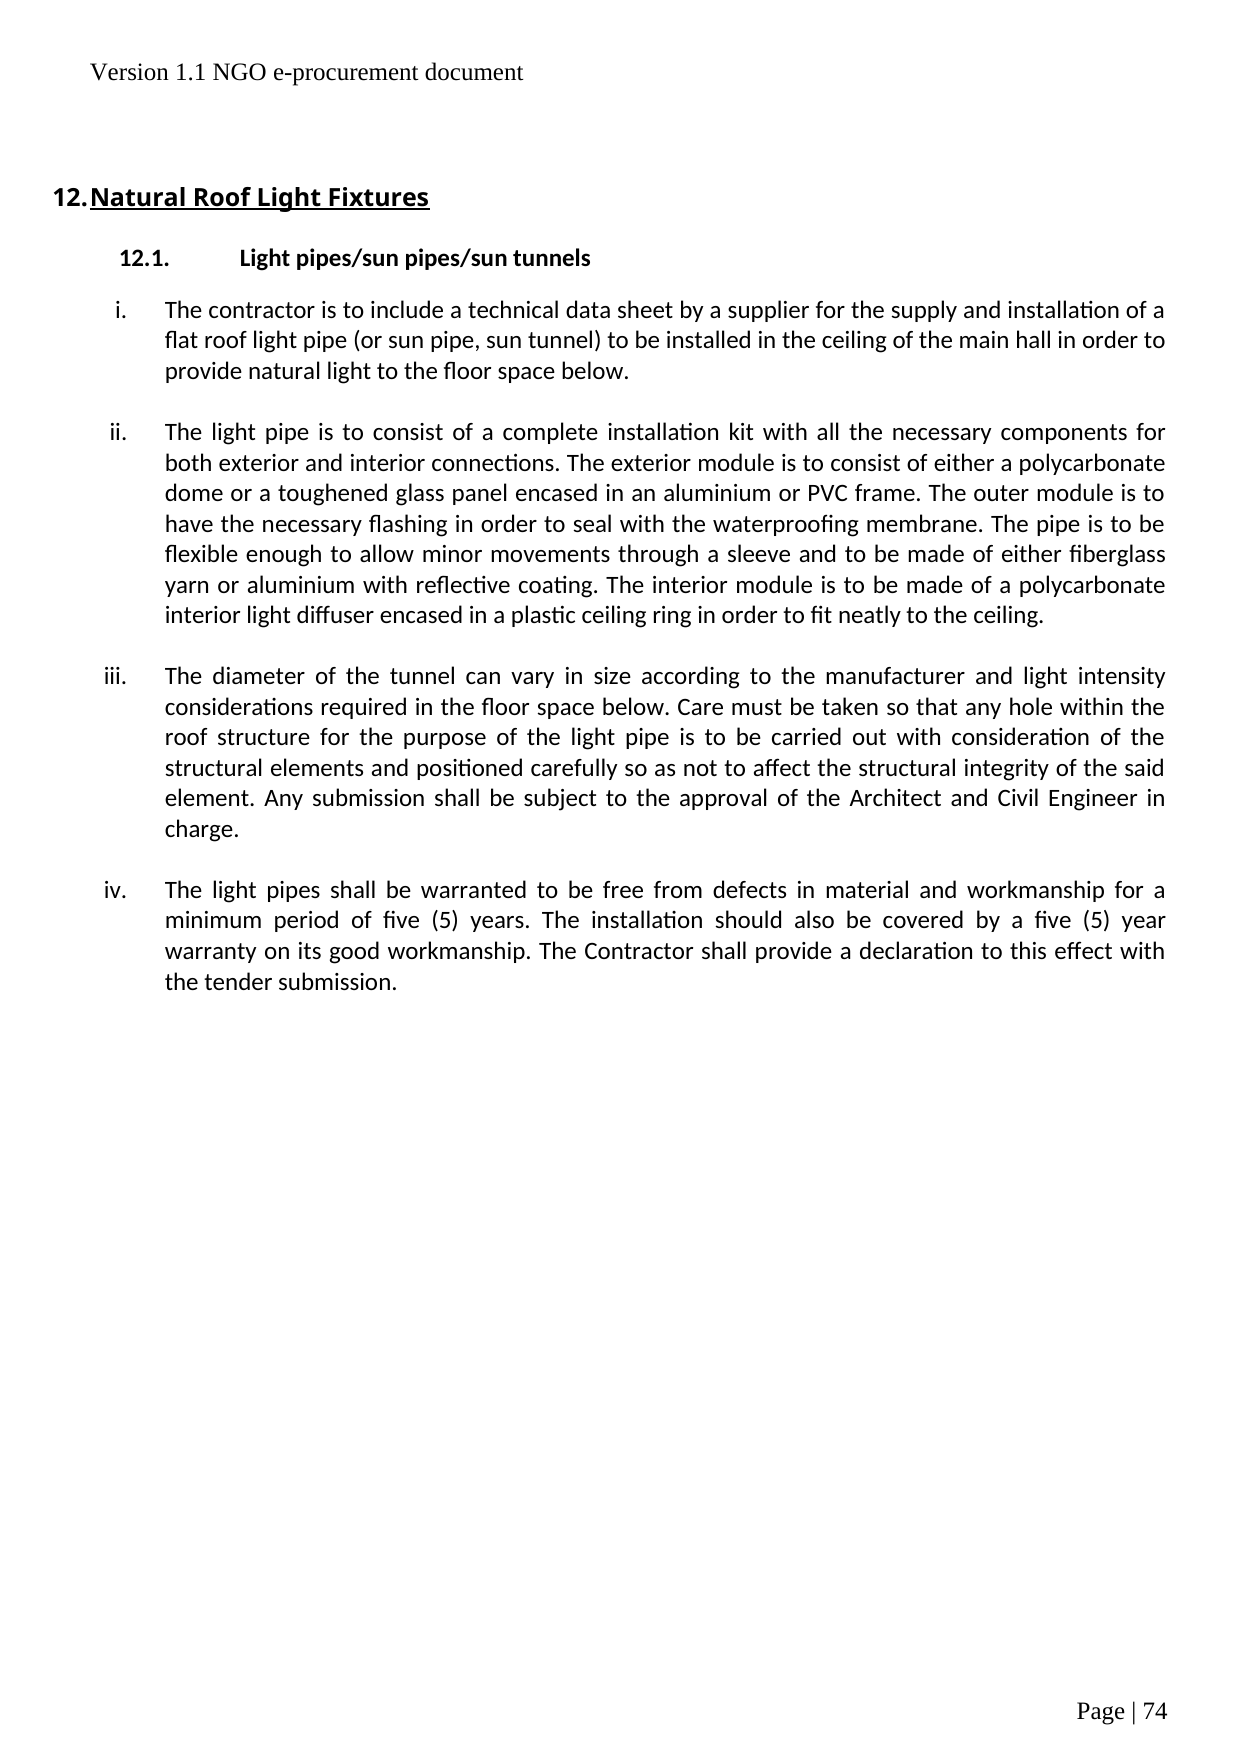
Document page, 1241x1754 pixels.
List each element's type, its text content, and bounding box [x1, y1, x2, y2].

list The diameter of the tunnel can vary in size according to the manufacturer and light intensity considerations required in the floor space below. Care must be taken so that any hole within the roof structure for the purpose of the light pipe is to be carried out with consideration of the structural elements and positioned carefully so as not to affect the structural integrity of the said element. Any submission shall be subject to the approval of the Architect and Civil Engineer in charge. [127, 660, 1167, 843]
list The contractor is to include a technical data sheet by a supplier for the supply and installation of a flat roof light pipe (or sun pipe, sun tunnel) to be installed in the ceiling of the main hall in order to provide natural light to the floor space below. [127, 294, 1167, 386]
list The light pipe is to consist of a complete installation kit with all the necessary components for both exterior and interior connections. The exterior module is to consist of either a polycarbonate dome or a toughened glass panel encased in an aluminium or PVC frame. The outer module is to have the necessary flashing in order to seal with the waterproofing membrane. The pipe is to be flexible enough to allow minor movements through a sleeve and to be made of either fiberglass yarn or aluminium with reflective coating. The interior module is to be made of a polycarbonate interior light diffuser encased in a plastic ceiling ring in order to fit neatly to the ceiling. [127, 416, 1167, 630]
subtitle Natural Roof Light Fixtures [52, 180, 1168, 214]
list Light pipes/sun pipes/sun tunnels [118, 242, 753, 273]
list The light pipes shall be warranted to be free from defects in material and workmanship for a minimum period of five (5) years. The installation should also be covered by a five (5) year warranty on its good workmanship. The Contractor shall provide a declaration to this effect with the tender submission. [127, 874, 1167, 996]
